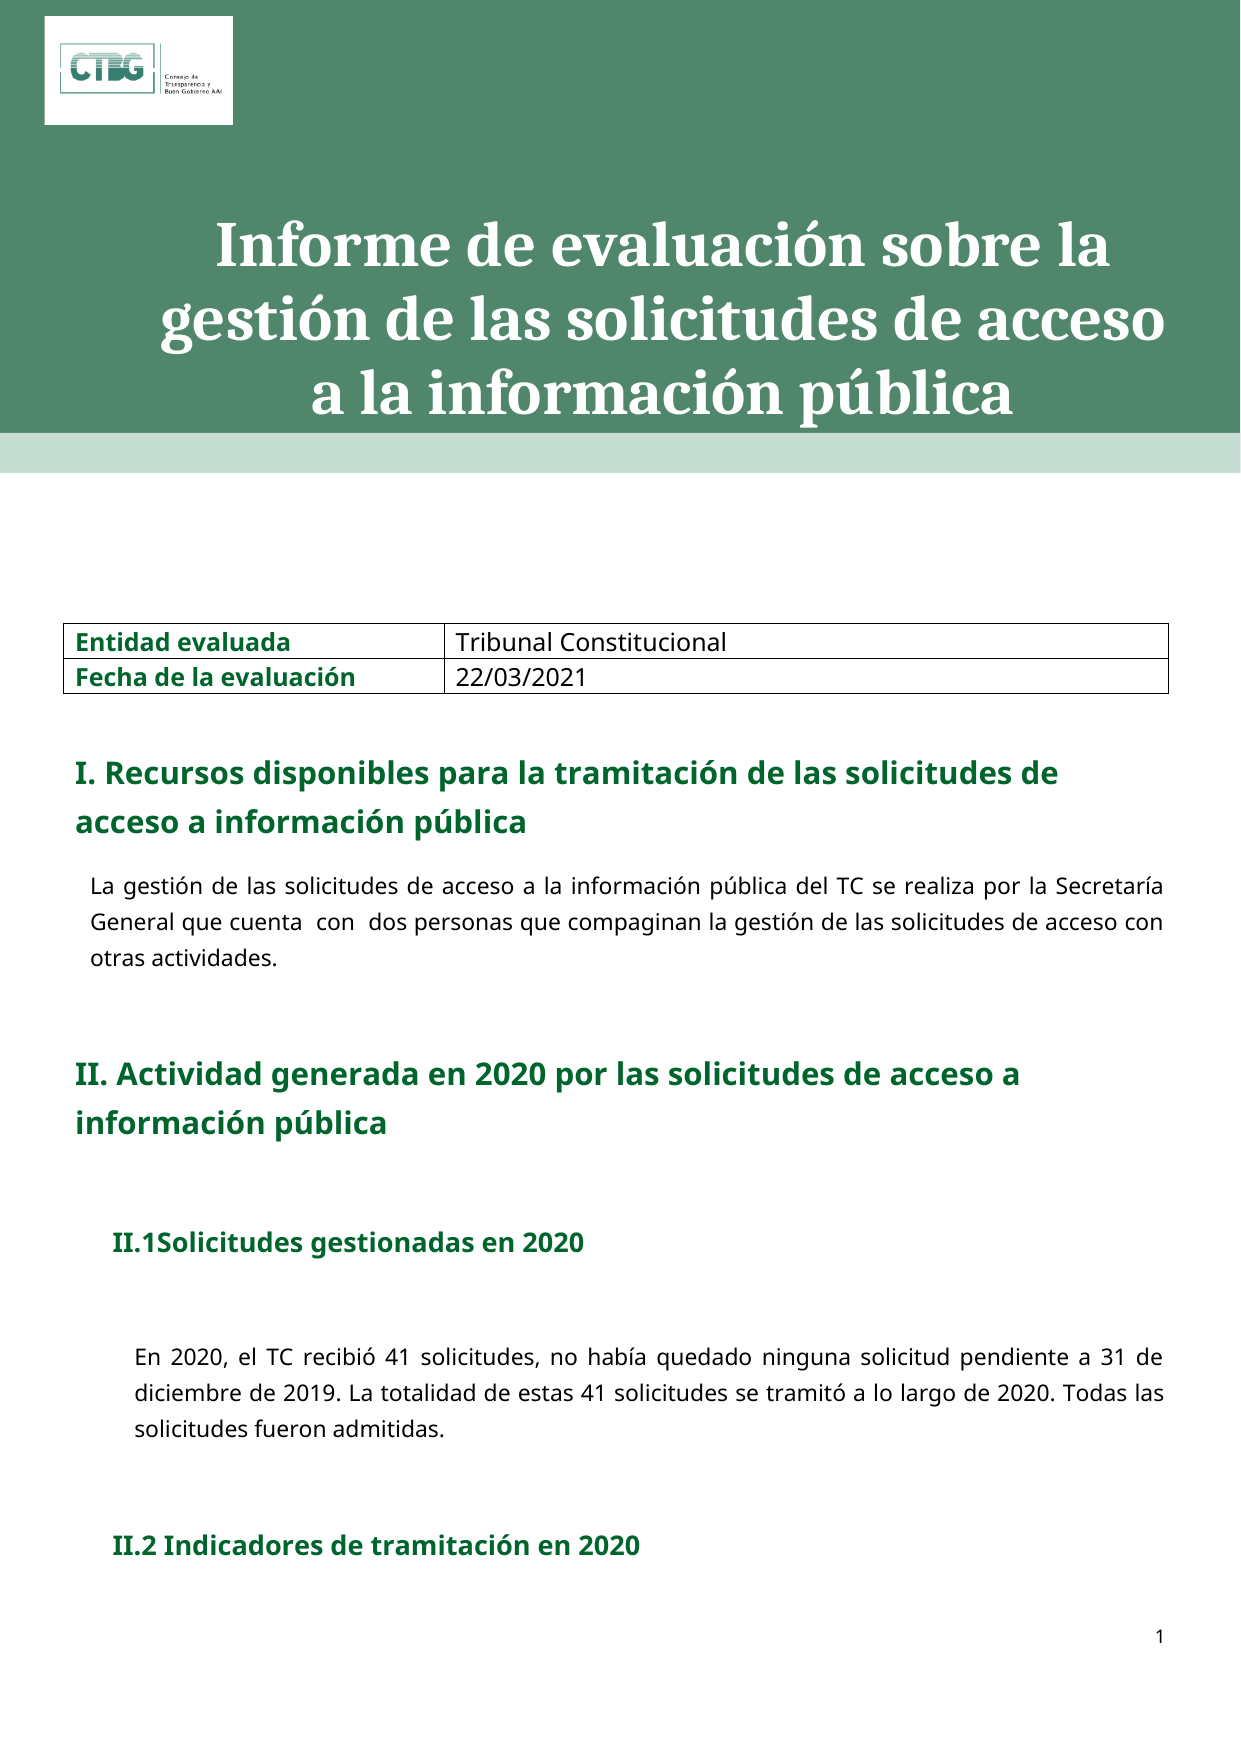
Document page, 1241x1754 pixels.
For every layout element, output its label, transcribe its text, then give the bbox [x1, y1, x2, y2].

picture [44, 16, 233, 125]
text La gestión de las solicitudes de acceso a la información pública del TC se realiza por la Secretaría General que cuenta con dos personas que compaginan la gestión de las solicitudes de acceso con otras actividades. [90, 870, 1165, 973]
text II.2 Indicadores de tramitación en 2020 [112, 1526, 1165, 1563]
table_header Entidad evaluada [64, 624, 444, 658]
table_header Tribunal Constitucional [445, 624, 1168, 658]
table_cell 22/03/2021 [445, 659, 1168, 693]
text En 2020, el TC recibió 41 solicitudes, no había quedado ninguna solicitud pendiente a 31 de diciembre de 2019. La totalidad de estas 41 solicitudes se tramitó a lo largo de 2020. Todas las solicitudes fueron admitidas. [134, 1341, 1165, 1444]
text II.1Solicitudes gestionadas en 2020 [112, 1223, 1165, 1260]
table_cell Fecha de la evaluación [64, 659, 444, 693]
